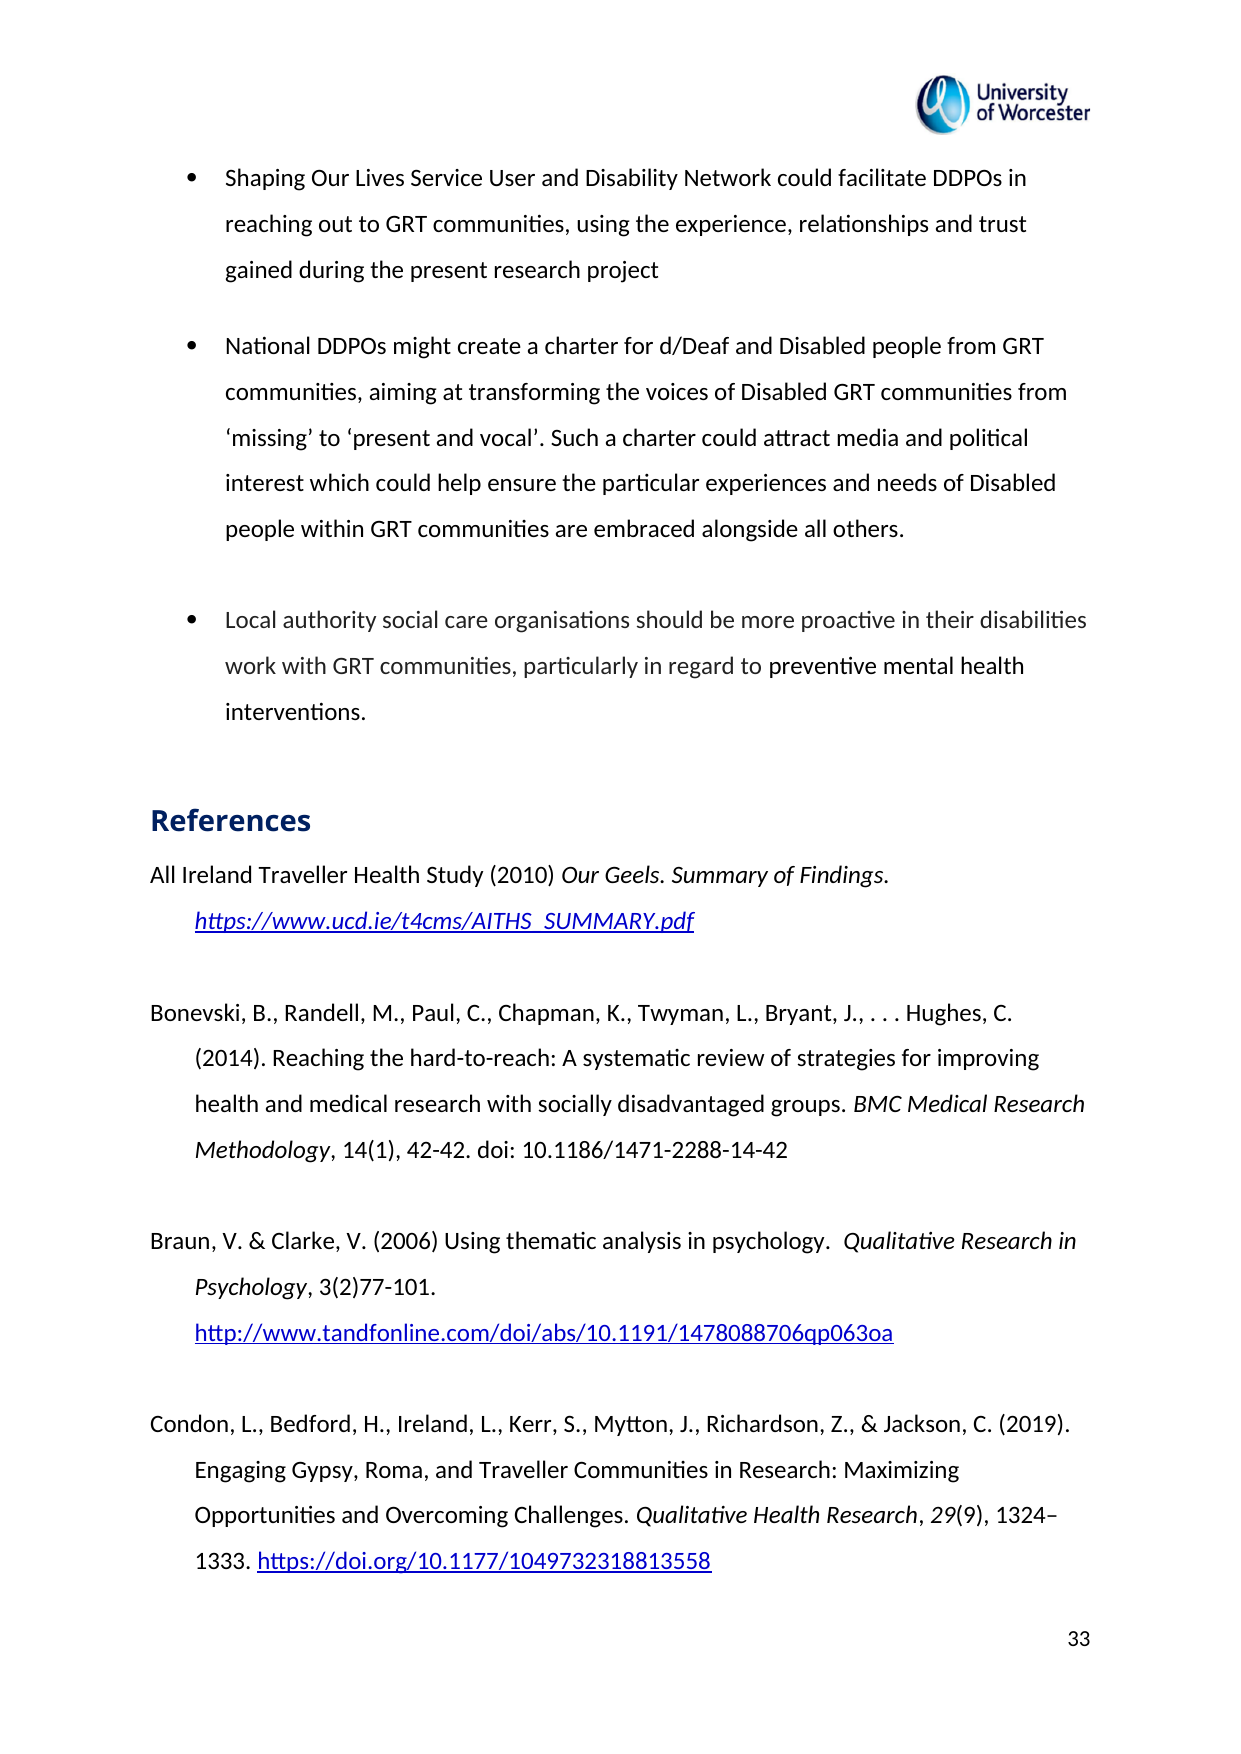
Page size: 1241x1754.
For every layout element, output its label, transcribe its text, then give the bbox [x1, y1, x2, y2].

text Condon, L., Bedford, H., Ireland, L., Kerr, S., Mytton, J., Richardson, Z., & Jackson, C. (2019). Engaging Gypsy, Roma, and Traveller Communities in Research: Maximizing Opportunities and Overcoming Challenges. Qualitative Health Research, 29(9), 1324–1333. https://doi.org/10.1177/1049732318813558 [150, 1408, 1090, 1576]
list Shaping Our Lives Service User and Disability Network could facilitate DDPOs in reaching out to GRT communities, using the experience, relationships and trust gained during the present research project [187, 162, 1090, 284]
subtitle References [150, 800, 1090, 840]
list Local authority social care organisations should be more proactive in their disabilities work with GRT communities, particularly in regard to preventive mental health interventions. [187, 604, 1090, 727]
picture [915, 73, 1091, 135]
list National DDPOs might create a charter for d/Deaf and Disabled people from GRT communities, aiming at transforming the voices of Disabled GRT communities from ‘missing’ to ‘present and vocal’. Such a charter could attract media and political interest which could help ensure the particular experiences and needs of Disabled people within GRT communities are embraced alongside all others. [187, 330, 1090, 544]
text Bonevski, B., Randell, M., Paul, C., Chapman, K., Twyman, L., Bryant, J., . . . Hughes, C. (2014). Reaching the hard-to-reach: A systematic review of strategies for improving health and medical research with socially disadvantaged groups. BMC Medical Research Methodology, 14(1), 42-42. doi: 10.1186/1471-2288-14-42 [150, 997, 1090, 1164]
text All Ireland Traveller Health Study (2010) Our Geels. Summary of Findings. https://www.ucd.ie/t4cms/AITHS_SUMMARY.pdf [150, 859, 1090, 936]
text Braun, V. & Clarke, V. (2006) Using thematic analysis in psychology. Qualitative Research in Psychology, 3(2)77-101. http://www.tandfonline.com/doi/abs/10.1191/1478088706qp063oa [150, 1225, 1090, 1347]
